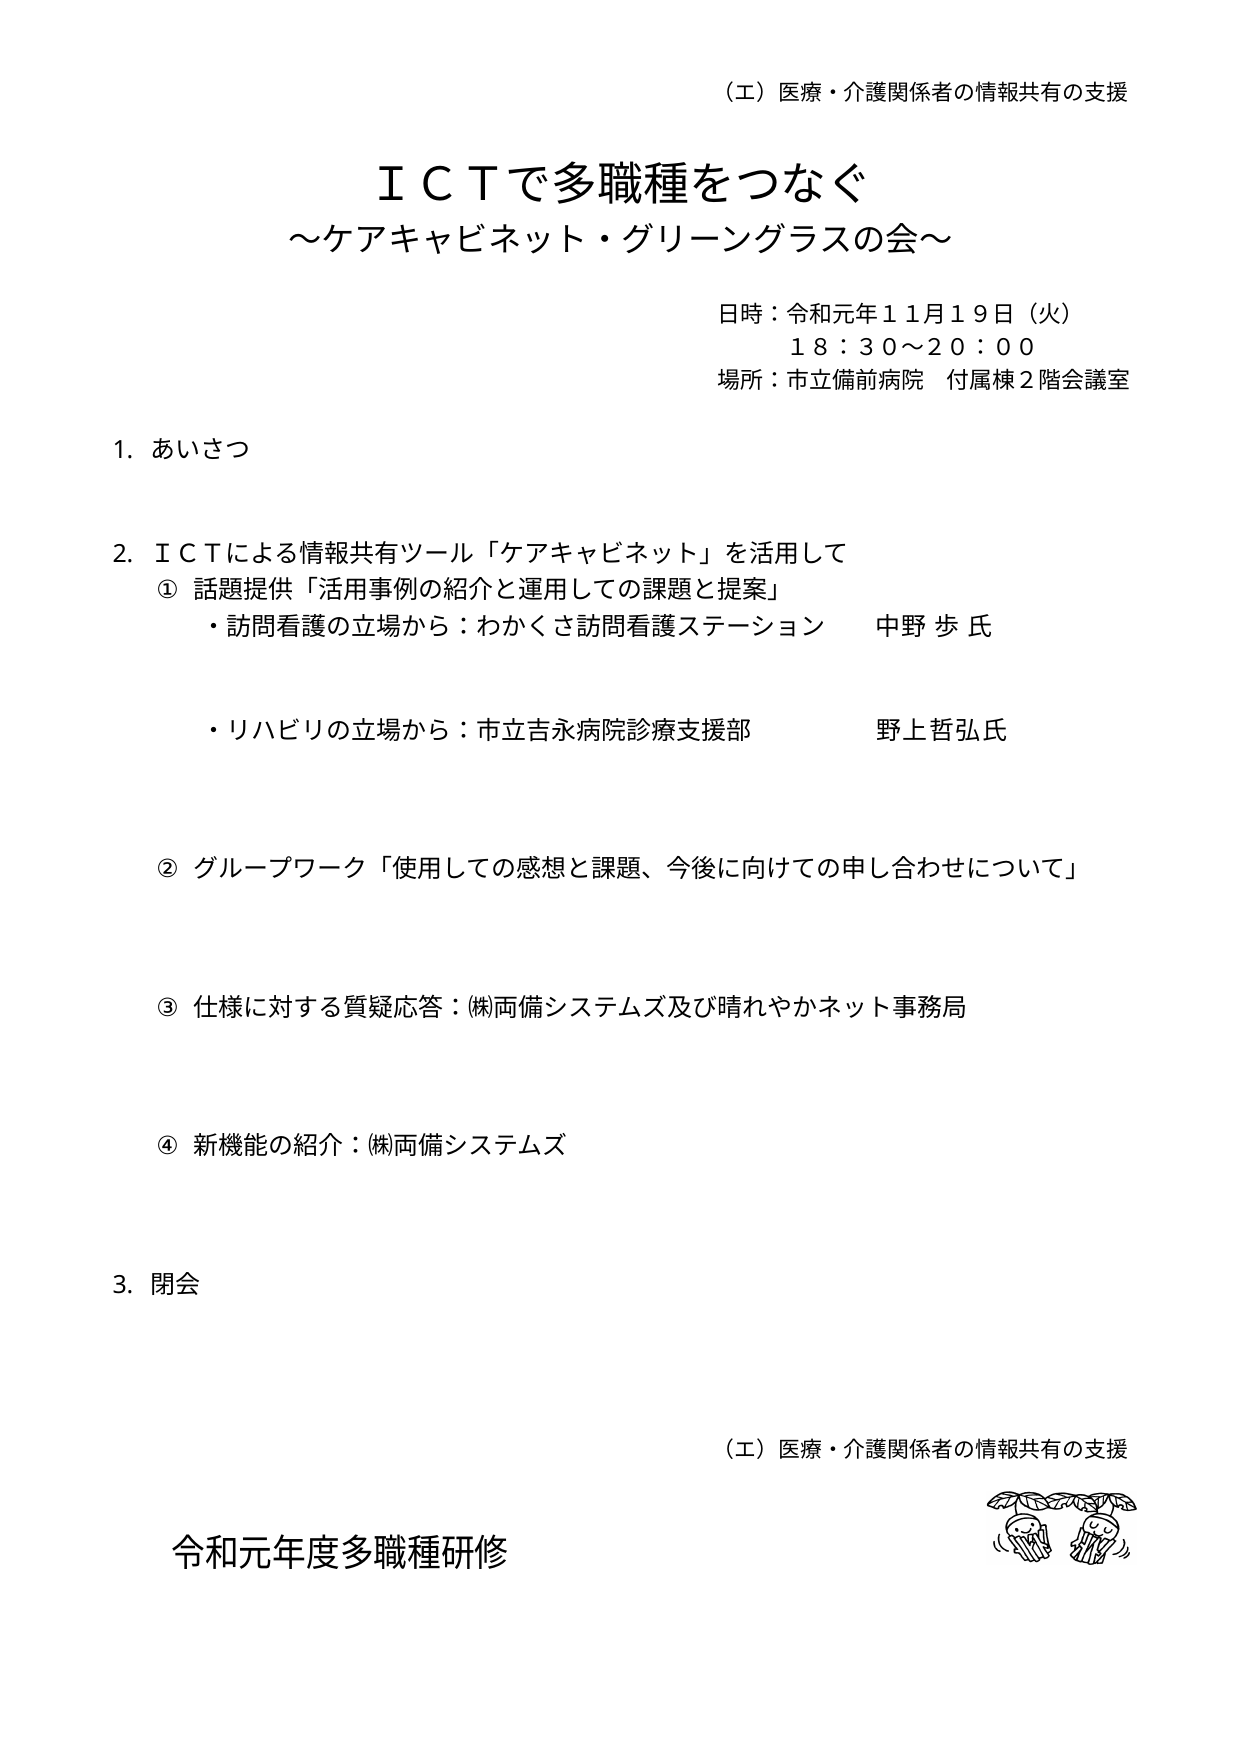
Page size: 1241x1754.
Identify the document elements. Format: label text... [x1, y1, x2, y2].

list 閉会 [112, 1264, 1128, 1300]
list 話題提供「活用事例の紹介と運用しての課題と提案」 [156, 570, 1128, 606]
picture [986, 1491, 1137, 1565]
list ＩＣＴによる情報共有ツール「ケアキャビネット」を活用して [112, 533, 1128, 570]
text 場所：市立備前病院 付属棟２階会議室 [112, 362, 1161, 395]
text （エ）医療・介護関係者の情報共有の支援 [112, 1429, 1128, 1466]
list 仕様に対する質疑応答：㈱両備システムズ及び晴れやかネット事務局 [156, 987, 1128, 1023]
text 令和元年度多職種研修 [112, 1522, 971, 1577]
text ～ケアキャビネット・グリーングラスの会～ [112, 213, 1128, 261]
list ・訪問看護の立場から：わかくさ訪問看護ステーション 中野 歩 氏 [193, 606, 1128, 642]
text （エ）医療・介護関係者の情報共有の支援 [112, 72, 1128, 109]
list グループワーク「使用しての感想と課題、今後に向けての申し合わせについて」 [156, 849, 1128, 885]
list ・リハビリの立場から：市立吉永病院診療支援部 野上哲弘氏 [193, 710, 1128, 747]
text １８：３０～２０：００ [112, 329, 1054, 362]
list 新機能の紹介：㈱両備システムズ [156, 1126, 1128, 1162]
list あいさつ [112, 429, 1128, 465]
text ＩＣＴで多職種をつなぐ [112, 147, 1128, 213]
text 日時：令和元年１１月１９日（火） [112, 295, 1102, 329]
